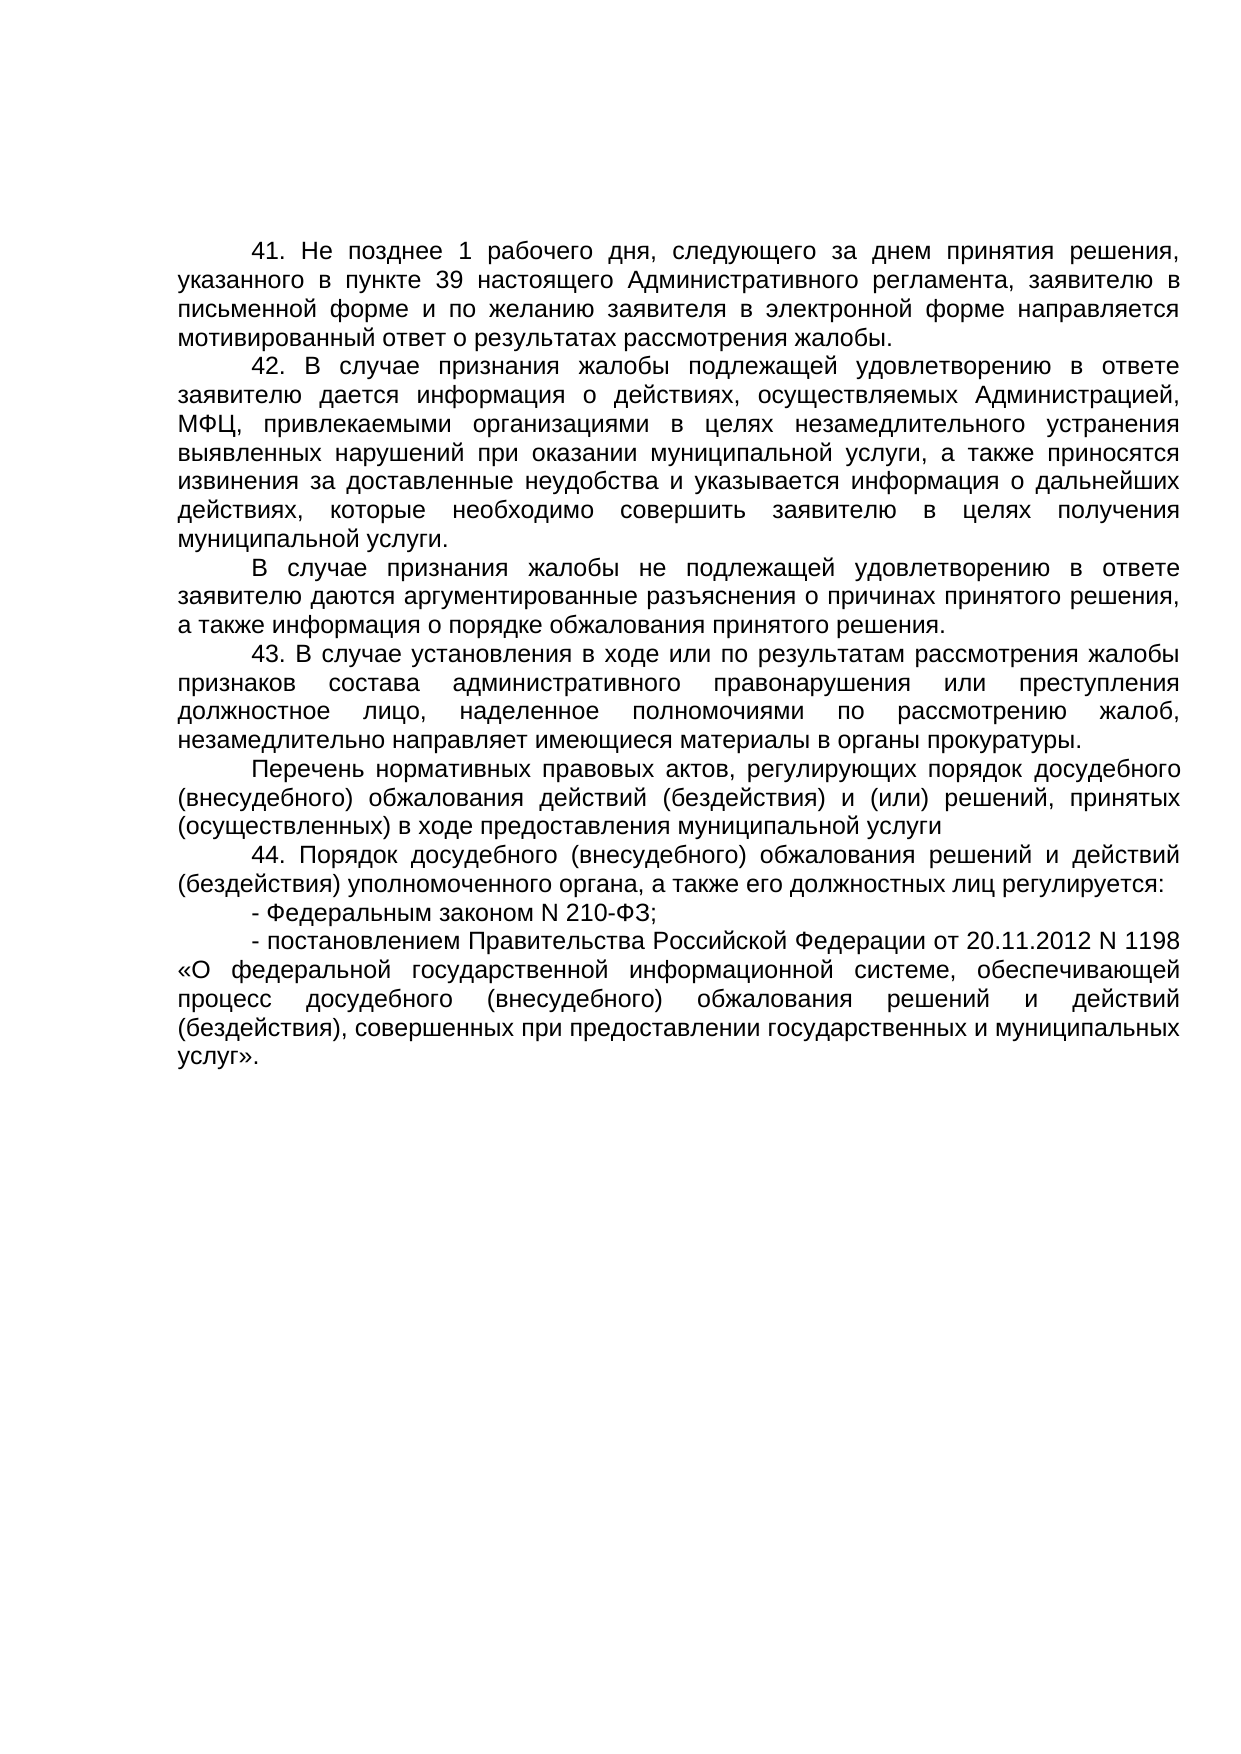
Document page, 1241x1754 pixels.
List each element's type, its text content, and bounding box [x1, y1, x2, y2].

text 42. В случае признания жалобы подлежащей удовлетворению в ответе заявителю дается информация о действиях, осуществляемых Администрацией, МФЦ, привлекаемыми организациями в целях незамедлительного устранения выявленных нарушений при оказании муниципальной услуги, а также приносятся извинения за доставленные неудобства и указывается информация о дальнейших действиях, которые необходимо совершить заявителю в целях получения муниципальной услуги. [177, 351, 1181, 552]
text 44. Порядок досудебного (внесудебного) обжалования решений и действий (бездействия) уполномоченного органа, а также его должностных лиц регулируется: [177, 840, 1181, 897]
text Перечень нормативных правовых актов, регулирующих порядок досудебного (внесудебного) обжалования действий (бездействия) и (или) решений, принятых (осуществленных) в ходе предоставления муниципальной услуги [177, 754, 1181, 840]
text 41. Не позднее 1 рабочего дня, следующего за днем принятия решения, указанного в пункте 39 настоящего Административного регламента, заявителю в письменной форме и по желанию заявителя в электронной форме направляется мотивированный ответ о результатах рассмотрения жалобы. [177, 236, 1181, 351]
text - постановлением Правительства Российской Федерации от 20.11.2012 N 1198 «О федеральной государственной информационной системе, обеспечивающей процесс досудебного (внесудебного) обжалования решений и действий (бездействия), совершенных при предоставлении государственных и муниципальных услуг». [177, 926, 1181, 1070]
text 43. В случае установления в ходе или по результатам рассмотрения жалобы признаков состава административного правонарушения или преступления должностное лицо, наделенное полномочиями по рассмотрению жалоб, незамедлительно направляет имеющиеся материалы в органы прокуратуры. [177, 639, 1181, 754]
text - Федеральным законом N 210-ФЗ; [177, 897, 1181, 926]
text В случае признания жалобы не подлежащей удовлетворению в ответе заявителю даются аргументированные разъяснения о причинах принятого решения, а также информация о порядке обжалования принятого решения. [177, 552, 1181, 639]
